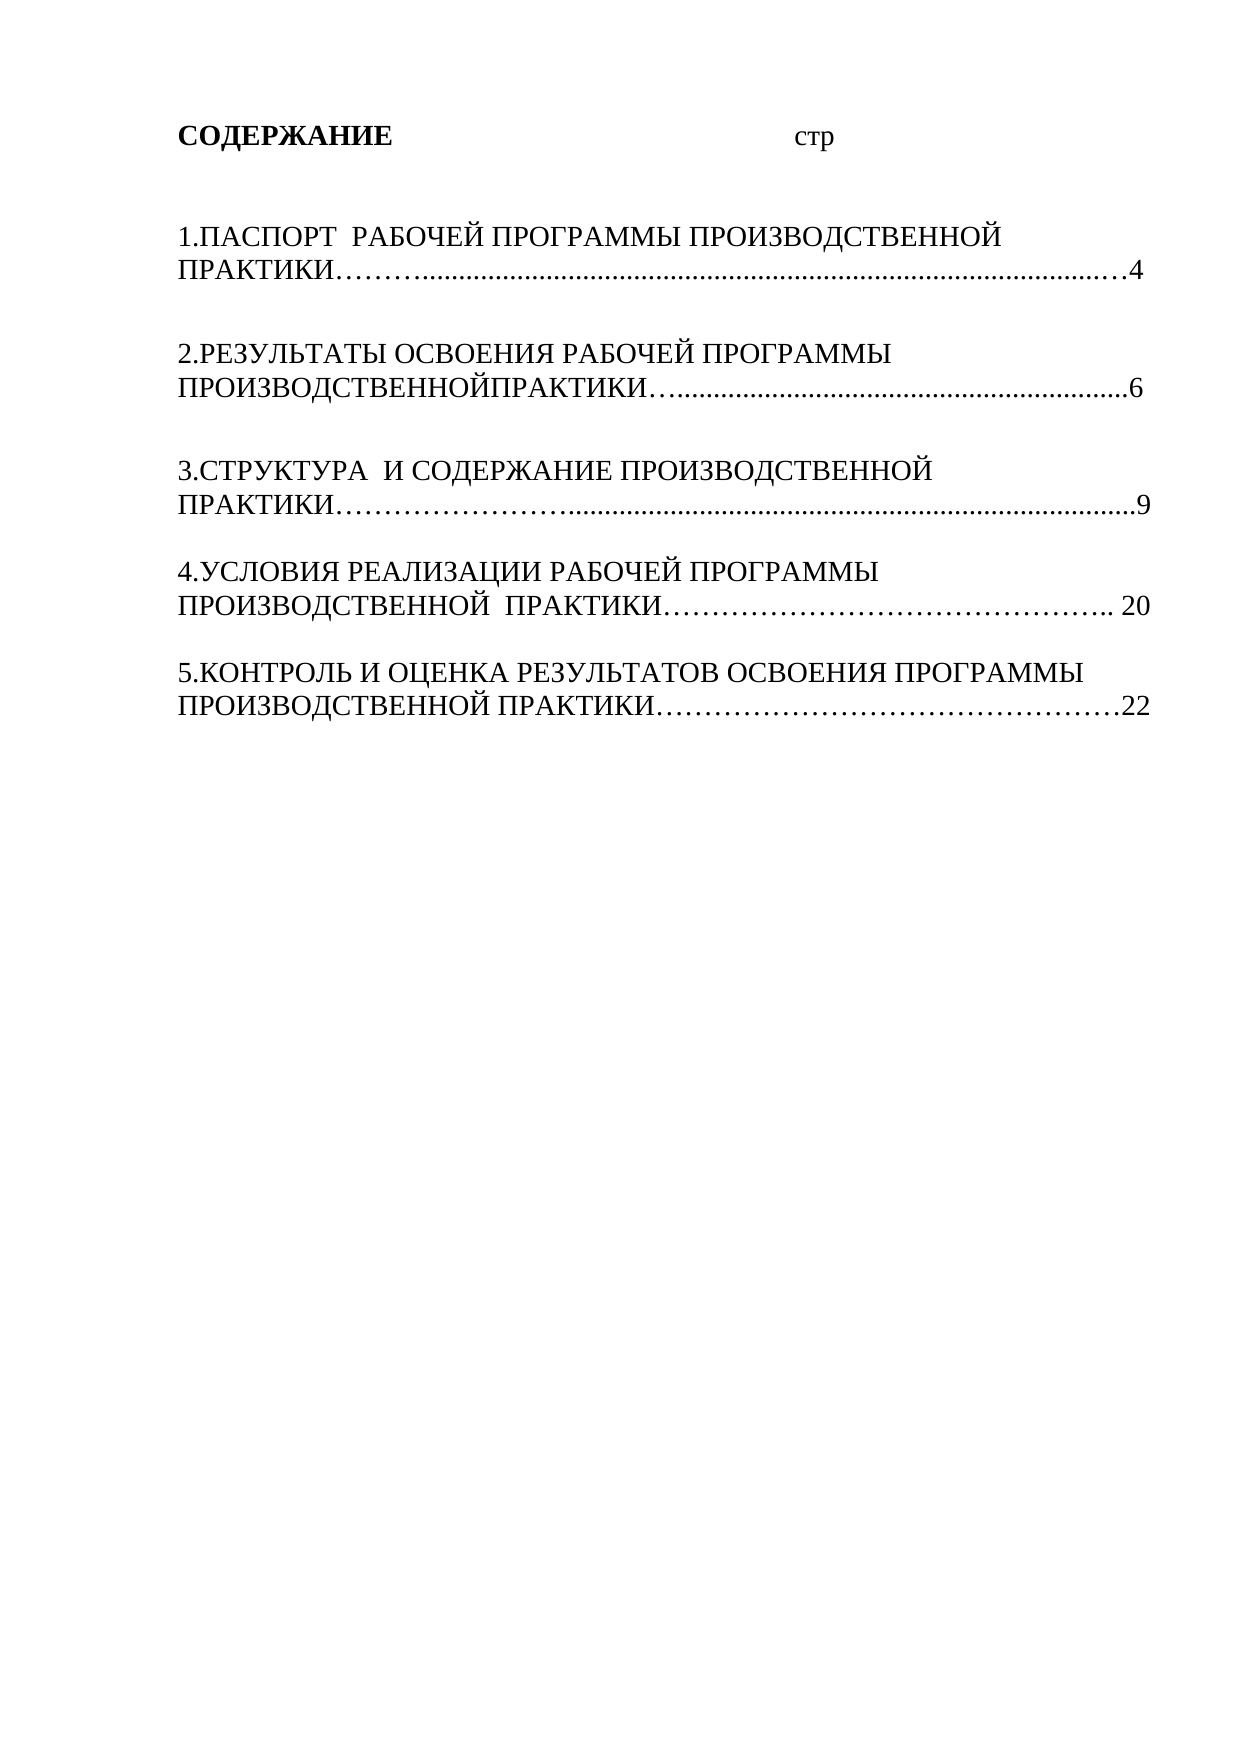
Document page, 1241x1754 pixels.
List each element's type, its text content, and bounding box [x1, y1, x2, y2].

text 3.СТРУКТУРА И СОДЕРЖАНИЕ ПРОИЗВОДСТВЕННОЙ ПРАКТИКИ……………………..............................................................................9 [177, 453, 1152, 521]
text СОДЕРЖАНИЕ стр [177, 118, 1152, 152]
text 5.КОНТРОЛЬ И ОЦЕНКА РЕЗУЛЬТАТОВ ОСВОЕНИЯ ПРОГРАММЫ [177, 621, 1152, 688]
text 4.УСЛОВИЯ РЕАЛИЗАЦИИ РАБОЧЕЙ ПРОГРАММЫ ПРОИЗВОДСТВЕННОЙ ПРАКТИКИ……………………………………….. 20 [177, 521, 1152, 621]
text ПРОИЗВОДСТВЕННОЙ ПРАКТИКИ…………………………………………22 [177, 688, 1152, 722]
text 2.РЕЗУЛЬТАТЫ ОСВОЕНИЯ РАБОЧЕЙ ПРОГРАММЫ ПРОИЗВОДСТВЕННОЙПРАКТИКИ…..............................................................6 [177, 336, 1152, 403]
text 1.ПАСПОРТ РАБОЧЕЙ ПРОГРАММЫ ПРОИЗВОДСТВЕННОЙ ПРАКТИКИ……….............................................................................................…4 [177, 185, 1152, 286]
